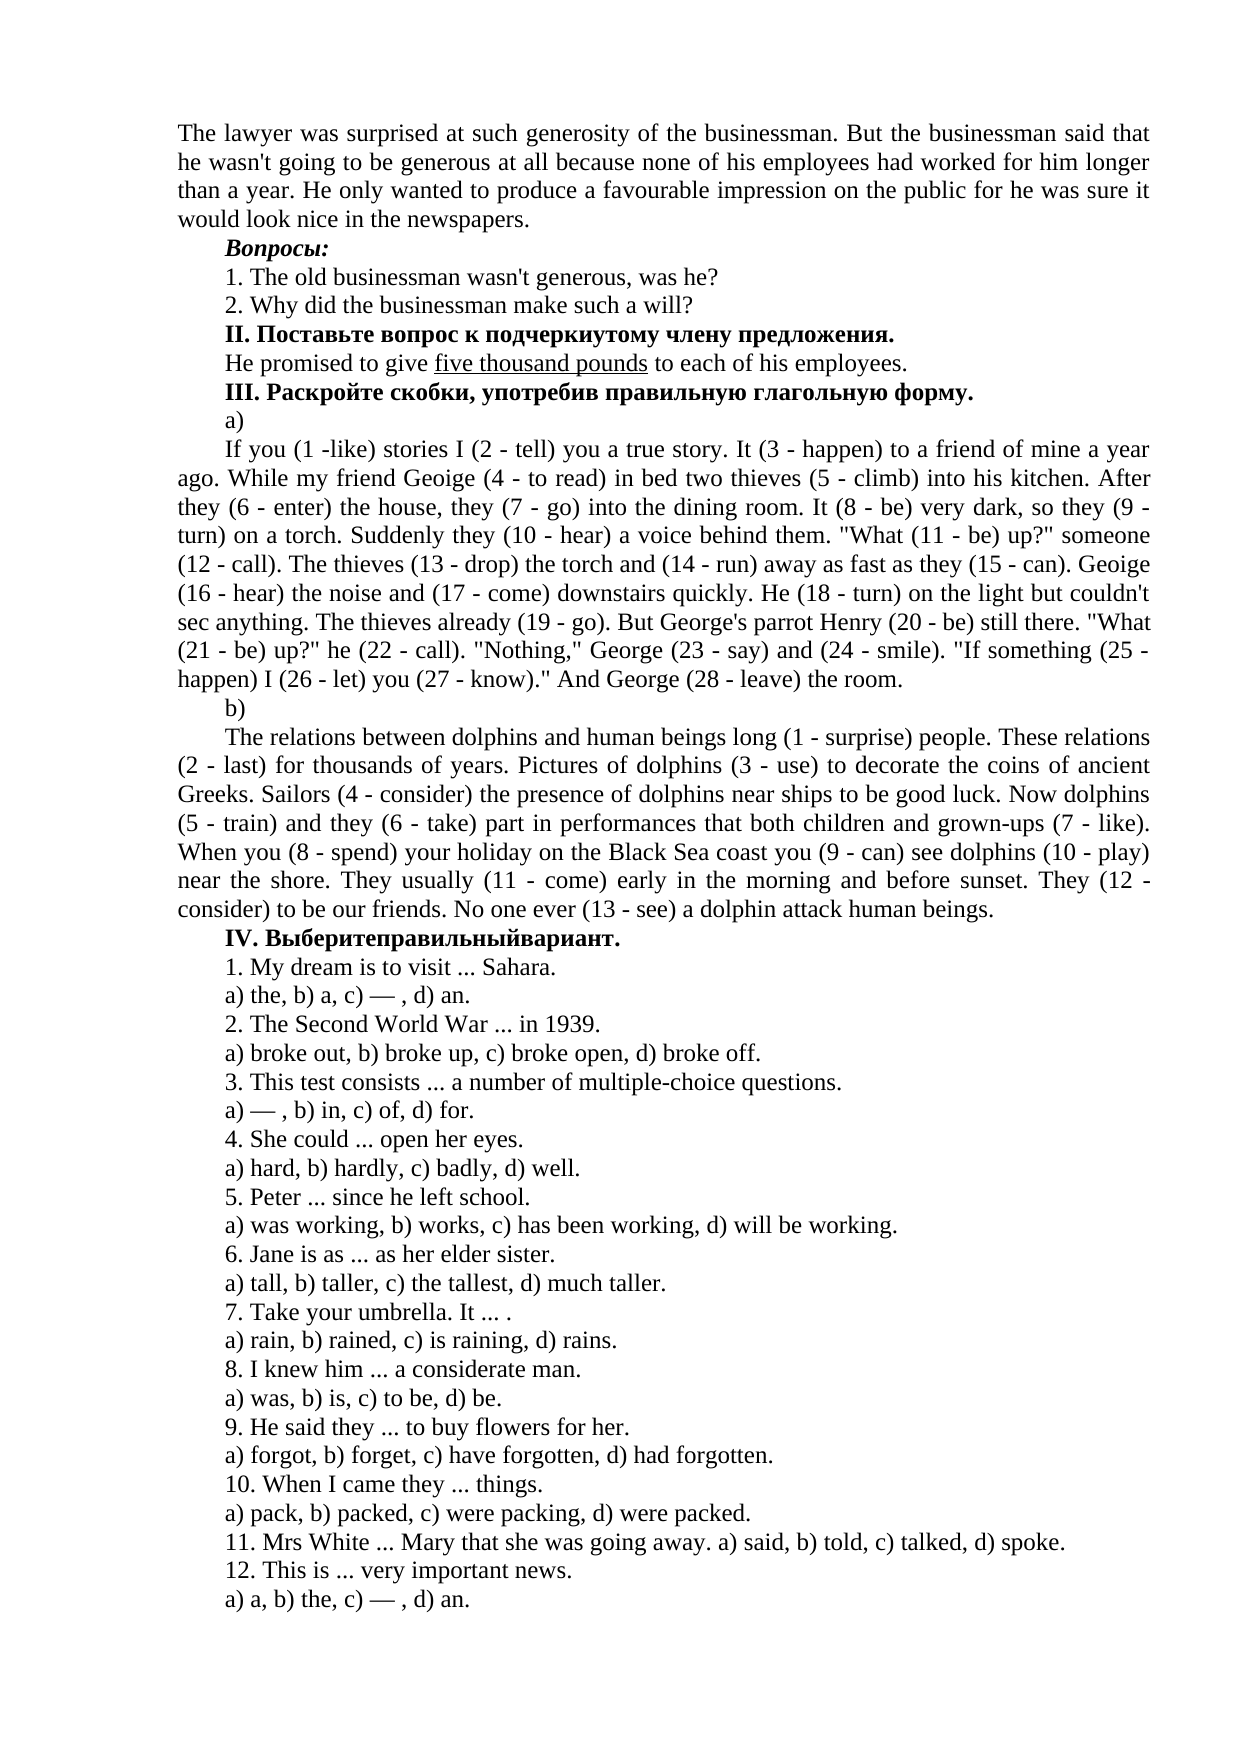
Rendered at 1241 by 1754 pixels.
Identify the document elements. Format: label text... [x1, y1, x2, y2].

text 2. The Second World War ... in 1939. [177, 1009, 1152, 1038]
text The relations between dolphins and human beings long (1 - surprise) people. These relations (2 - last) for thousands of years. Pictures of dolphins (3 - use) to decorate the coins of ancient Greeks. Sailors (4 - consider) the presence of dolphins near ships to be good luck. Now dolphins (5 - train) and they (6 - take) part in performances that both children and grown-ups (7 - like). When you (8 - spend) your holiday on the Black Sea coast you (9 - can) see dolphins (10 - play) near the shore. They usually (11 - come) early in the morning and before sunset. They (12 - consider) to be our friends. No one ever (13 - see) a dolphin attack human beings. [177, 722, 1152, 923]
text II. Поставьте вопрос к подчеркиутому члену предложения. [177, 319, 1152, 348]
text a) was working, b) works, c) has been working, d) will be working. [177, 1211, 1152, 1239]
text a) pack, b) packed, c) were packing, d) were packed. [177, 1498, 1152, 1527]
text 11. Mrs White ... Mary that she was going away. a) said, b) told, c) talked, d) spoke. [177, 1527, 1152, 1556]
text a) — , b) in, c) of, d) for. [177, 1096, 1152, 1124]
text a) the, b) а, с) — , d) an. [177, 981, 1152, 1009]
text a) was, b) is, c) to be, d) be. [177, 1383, 1152, 1412]
text a) a, b) the, c) — , d) an. [177, 1584, 1152, 1613]
text 10. When I came they ... things. [177, 1469, 1152, 1498]
text III. Раскройте скобки, употребив правильную глагольную форму. [177, 377, 1152, 406]
text 3. This test consists ... a number of multiple-choice questions. [177, 1067, 1152, 1096]
text a) broke out, b) broke up, c) broke open, d) broke off. [177, 1038, 1152, 1067]
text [177, 118, 1152, 233]
text b) [177, 693, 1152, 722]
text a) forgot, b) forget, c) have forgotten, d) had forgotten. [177, 1441, 1152, 1469]
text 5. Peter ... since he left school. [177, 1182, 1152, 1211]
text a) tall, b) taller, c) the tallest, d) much taller. [177, 1268, 1152, 1297]
text а) [177, 406, 1152, 434]
text 7. Take your umbrella. It ... . [177, 1297, 1152, 1326]
text 2. Why did the businessman make such a will? [177, 291, 1152, 319]
text 1. The old businessman wasn't generous, was he? [177, 262, 1152, 291]
text 4. She could ... open her eyes. [177, 1124, 1152, 1153]
text 6. Jane is as ... as her elder sister. [177, 1239, 1152, 1268]
text 1. My dream is to visit ... Sahara. [177, 952, 1152, 981]
text a) hard, b) hardly, c) badly, d) well. [177, 1153, 1152, 1182]
text Вопросы: [177, 233, 1152, 262]
text IV. Выберитеправильныйвариант. [177, 923, 1152, 952]
text If you (1 -like) stories I (2 - tell) you a true story. It (3 - happen) to a friend of mine a year ago. While my friend Geoige (4 - to read) in bed two thieves (5 - climb) into his kitchen. After they (6 - enter) the house, they (7 - go) into the dining room. It (8 - be) very dark, so they (9 - turn) on a torch. Suddenly they (10 - hear) a voice behind them. "What (11 - be) up?" someone (12 - call). The thieves (13 - drop) the torch and (14 - run) away as fast as they (15 - can). Geoige (16 - hear) the noise and (17 - come) downstairs quickly. He (18 - turn) on the light but couldn't sec anything. The thieves already (19 - go). But George's parrot Henry (20 - be) still there. "What (21 - be) up?" he (22 - call). "Nothing," George (23 - say) and (24 - smile). "If something (25 - happen) I (26 - let) you (27 - know)." And George (28 - leave) the room. [177, 434, 1152, 693]
text 8. I knew him ... a considerate man. [177, 1354, 1152, 1383]
text 12. This is ... very important news. [177, 1556, 1152, 1584]
text Не promised to give five thousand pounds to each of his employees. [177, 348, 1152, 377]
text 9. He said they ... to buy flowers for her. [177, 1412, 1152, 1441]
text a) rain, b) rained, c) is raining, d) rains. [177, 1326, 1152, 1354]
